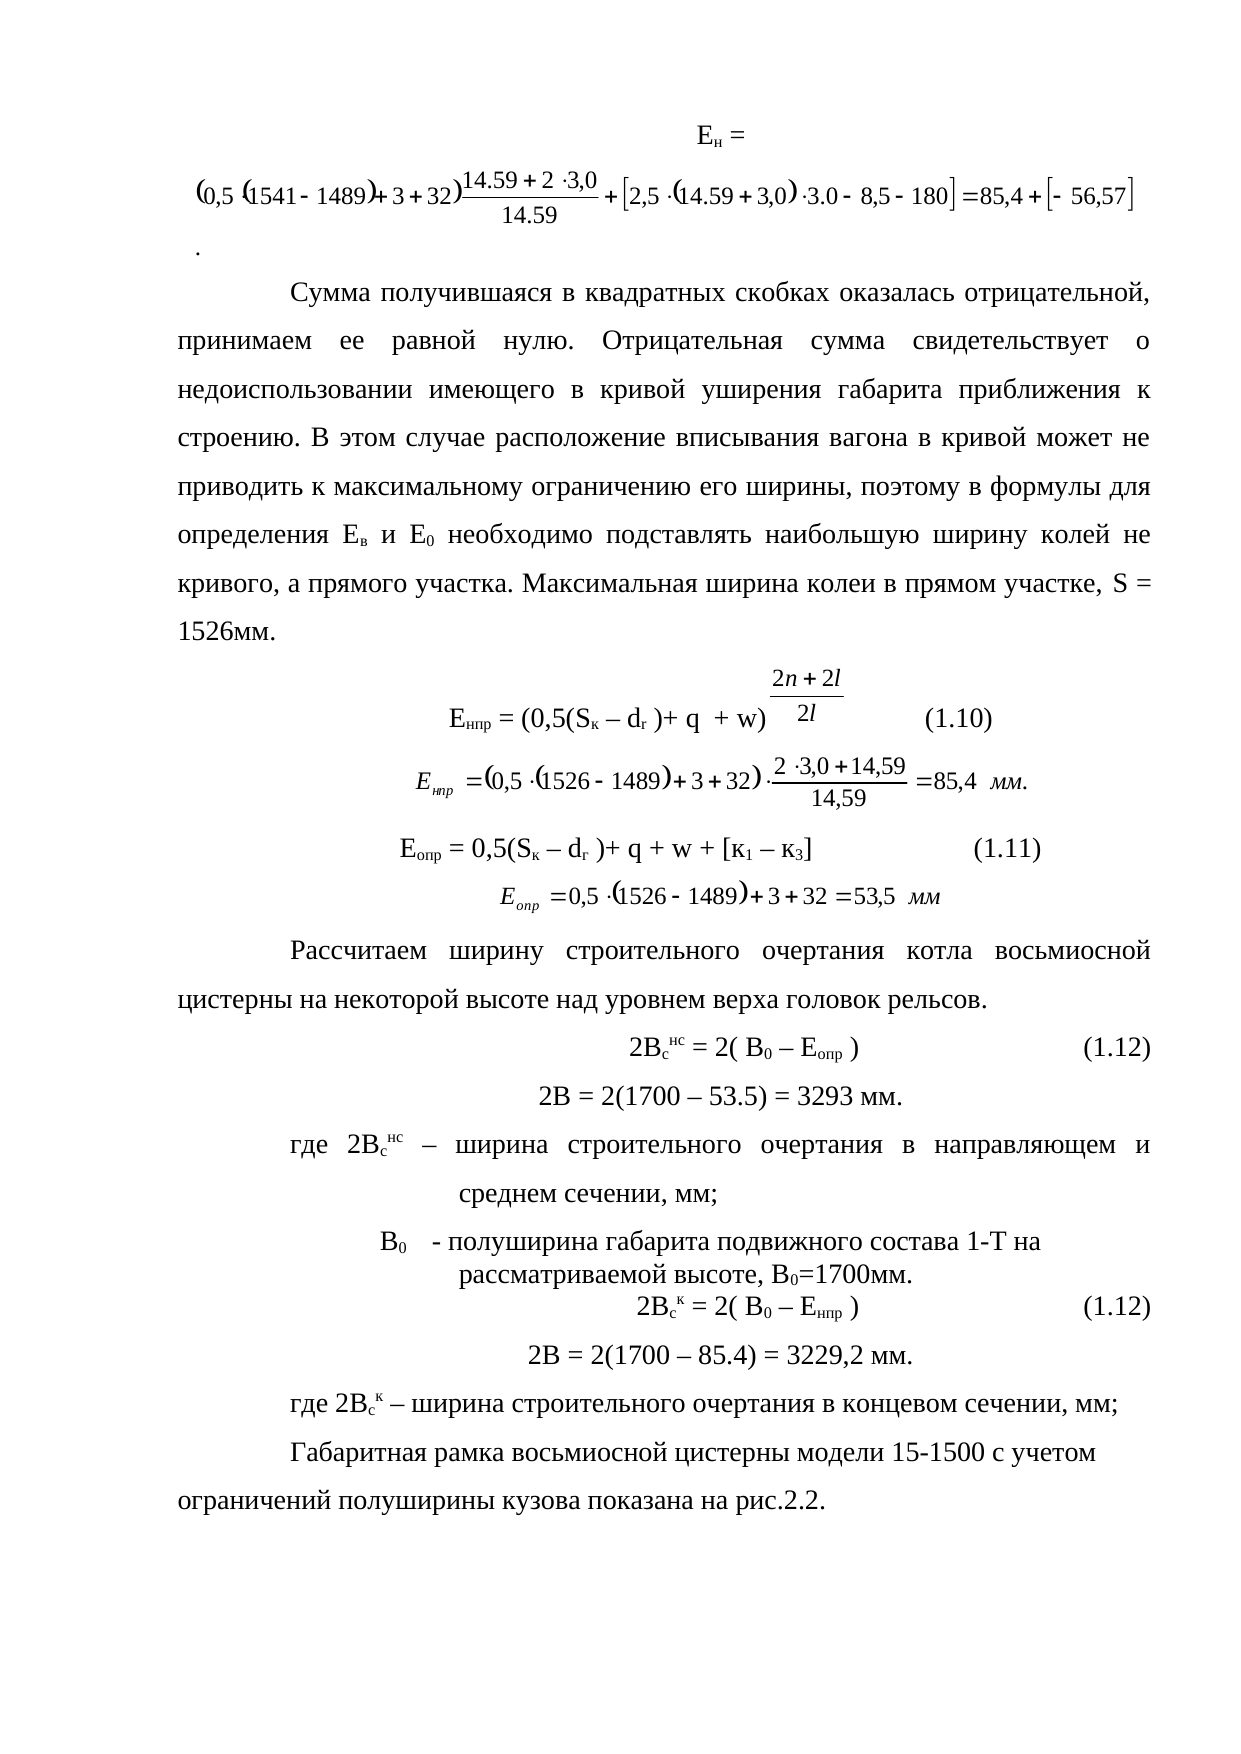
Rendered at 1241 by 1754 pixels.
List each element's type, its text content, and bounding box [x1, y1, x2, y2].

text 2Вск = 2( В0 – Енпр ) (1.12) [177, 1289, 1152, 1322]
text 2В = 2(1700 – 53.5) = 3293 мм. [177, 1079, 1152, 1111]
text 2В = 2(1700 – 85.4) = 3229,2 мм. [177, 1338, 1152, 1370]
text Еопр = 0,5(Sк – dг )+ q + w + [к1 – к3] (1.11) [177, 831, 1152, 863]
subtitle где 2Вснс – ширина строительного очертания в направляющем и среднем сечении, мм; [290, 1127, 1152, 1208]
text В0 - полуширина габарита подвижного состава 1-Т на рассматриваемой высоте, В0=1700мм. [290, 1224, 1152, 1289]
text Габаритная рамка восьмиосной цистерны модели 15-1500 с учетом ограничений полуширины кузова показана на рис.2.2. [177, 1435, 1152, 1516]
text 2Вснс = 2( В0 – Еопр ) (1.12) [177, 1030, 1152, 1063]
subtitle где 2Вск – ширина строительного очертания в концевом сечении, мм; [290, 1386, 1152, 1419]
text Енпр = (0,5(Sк – dr )+ q + w) (1.10) [177, 663, 1152, 733]
text Ен = [177, 118, 1152, 260]
text Сумма получившаяся в квадратных скобках оказалась отрицательной, принимаем ее равной нулю. Отрицательная сумма свидетельствует о недоиспользовании имеющего в кривой уширения габарита приближения к строению. В этом случае расположение вписывания вагона в кривой может не приводить к максимальному ограничению его ширины, поэтому в формулы для определения Ев и Е0 необходимо подставлять наибольшую ширину колей не кривого, а прямого участка. Максимальная ширина колеи в прямом участке, S = 1526мм. [177, 275, 1152, 647]
text Рассчитаем ширину строительного очертания котла восьмиосной цистерны на некоторой высоте над уровнем верха головок рельсов. [177, 933, 1152, 1014]
